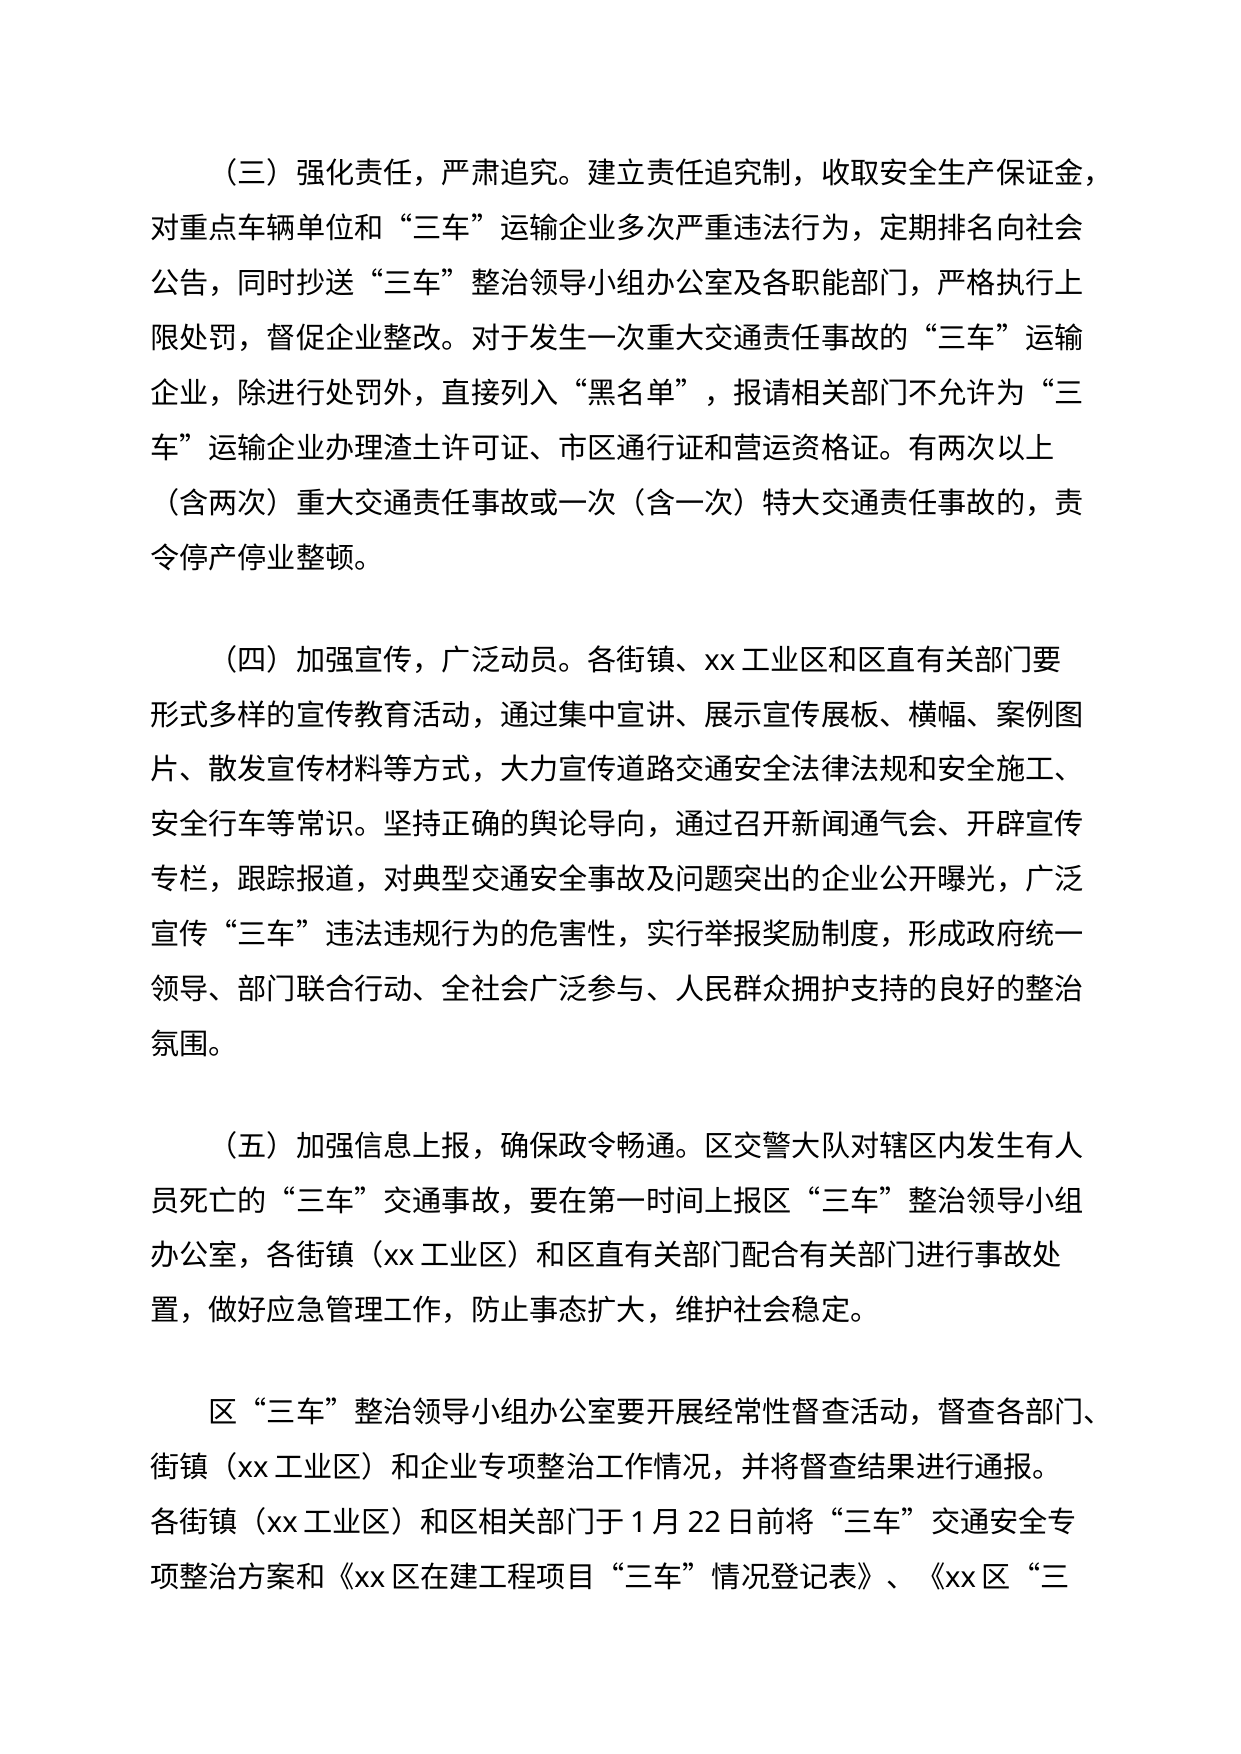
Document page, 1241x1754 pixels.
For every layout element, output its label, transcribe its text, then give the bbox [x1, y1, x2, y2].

text （三）强化责任，严肃追究。建立责任追究制，收取安全生产保证金，对重点车辆单位和“三车”运输企业多次严重违法行为，定期排名向社会公告，同时抄送“三车”整治领导小组办公室及各职能部门，严格执行上限处罚，督促企业整改。对于发生一次重大交通责任事故的“三车”运输企业，除进行处罚外，直接列入“黑名单”，报请相关部门不允许为“三车”运输企业办理渣土许可证、市区通行证和营运资格证。有两次以上（含两次）重大交通责任事故或一次（含一次）特大交通责任事故的，责令停产停业整顿。 [150, 150, 1090, 577]
text （四）加强宣传，广泛动员。各街镇、xx工业区和区直有关部门要形式多样的宣传教育活动，通过集中宣讲、展示宣传展板、横幅、案例图片、散发宣传材料等方式，大力宣传道路交通安全法律法规和安全施工、安全行车等常识。坚持正确的舆论导向，通过召开新闻通气会、开辟宣传专栏，跟踪报道，对典型交通安全事故及问题突出的企业公开曝光，广泛宣传“三车”违法违规行为的危害性，实行举报奖励制度，形成政府统一领导、部门联合行动、全社会广泛参与、人民群众拥护支持的良好的整治氛围。 [150, 636, 1090, 1063]
text （五）加强信息上报，确保政令畅通。区交警大队对辖区内发生有人员死亡的“三车”交通事故，要在第一时间上报区“三车”整治领导小组办公室，各街镇（xx工业区）和区直有关部门配合有关部门进行事故处置，做好应急管理工作，防止事态扩大，维护社会稳定。 [150, 1122, 1090, 1329]
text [150, 1389, 1090, 1596]
